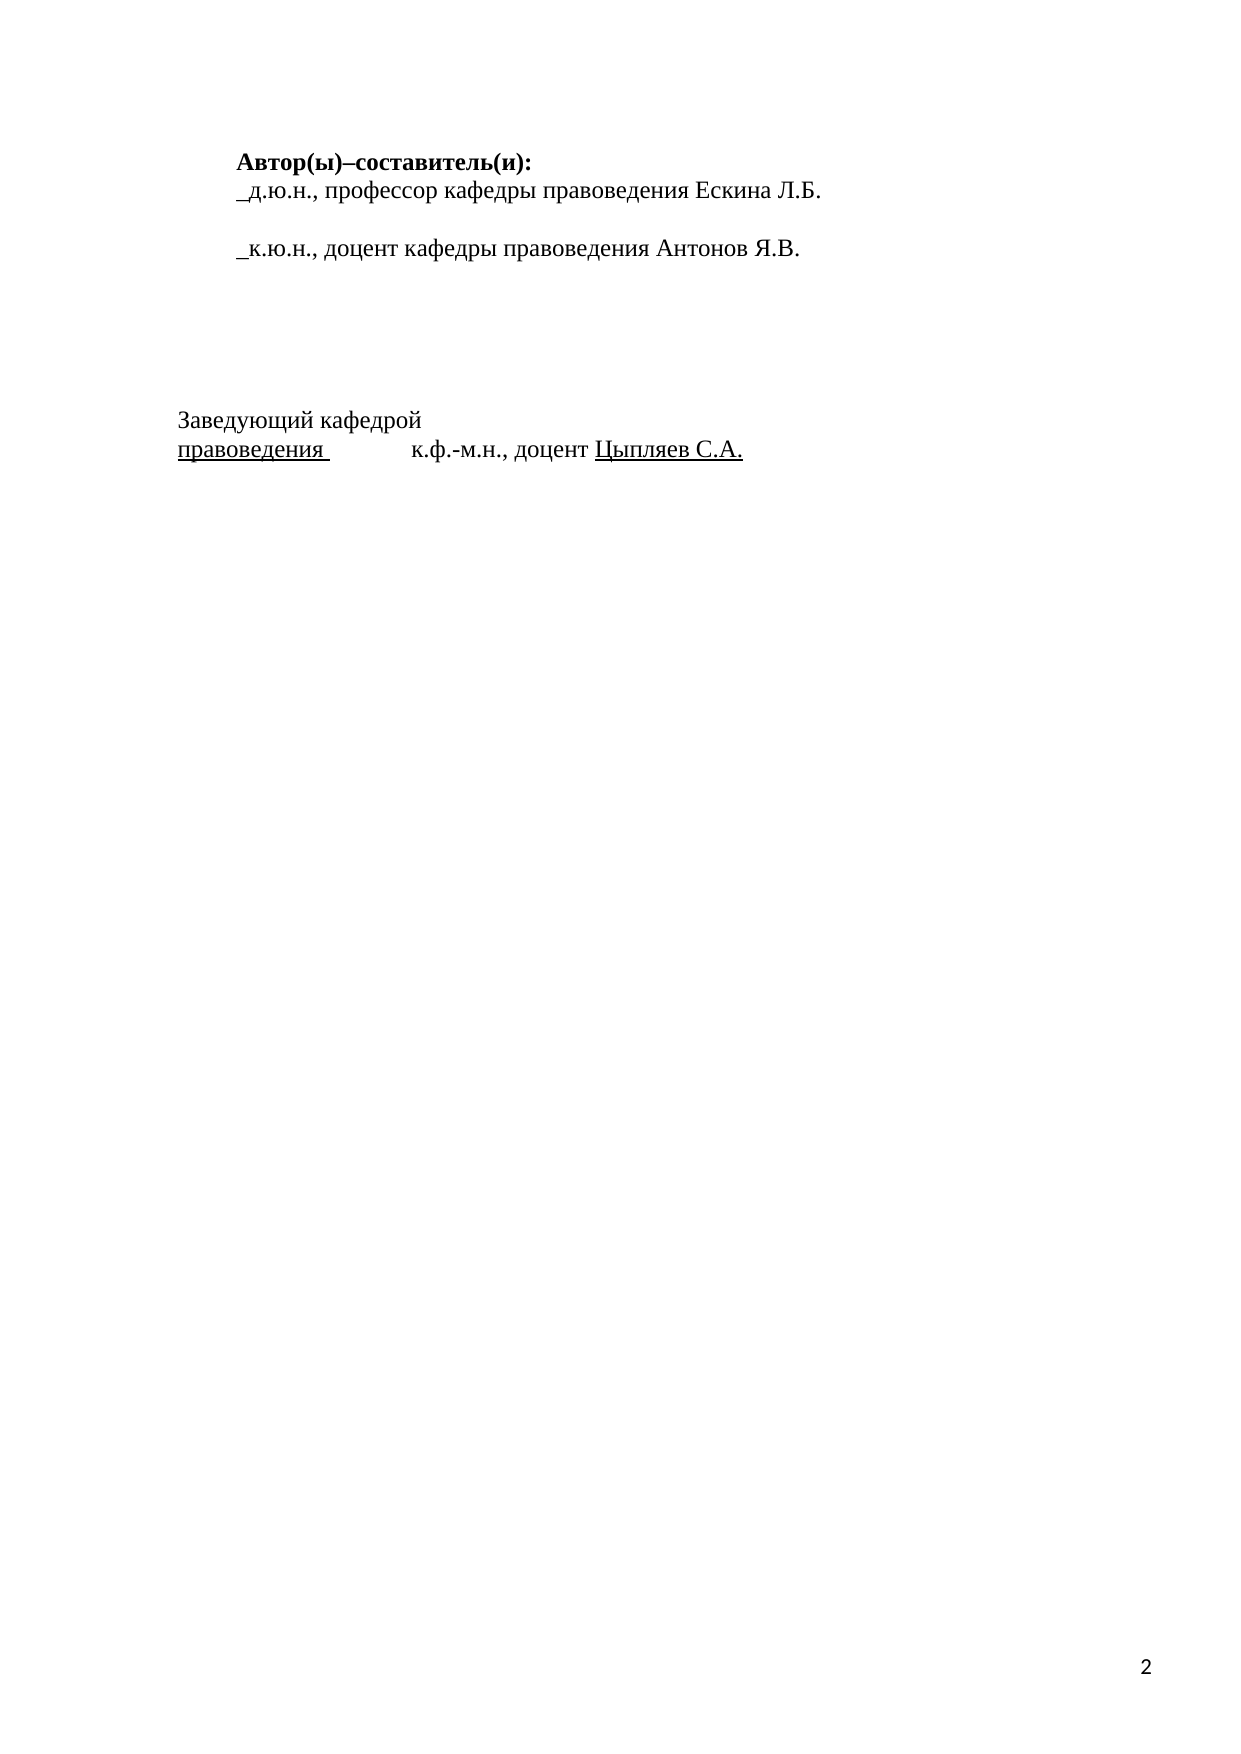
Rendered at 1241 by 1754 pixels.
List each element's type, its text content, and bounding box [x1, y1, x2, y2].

text _д.ю.н., профессор кафедры правоведения Ескина Л.Б. [177, 176, 1152, 204]
text правоведения к.ф.-м.н., доцент Цыпляев С.А. [177, 434, 1152, 463]
text _к.ю.н., доцент кафедры правоведения Антонов Я.В. [177, 233, 1152, 262]
text Заведующий кафедрой [177, 406, 1152, 434]
text Автор(ы)–составитель(и): [177, 147, 1152, 176]
